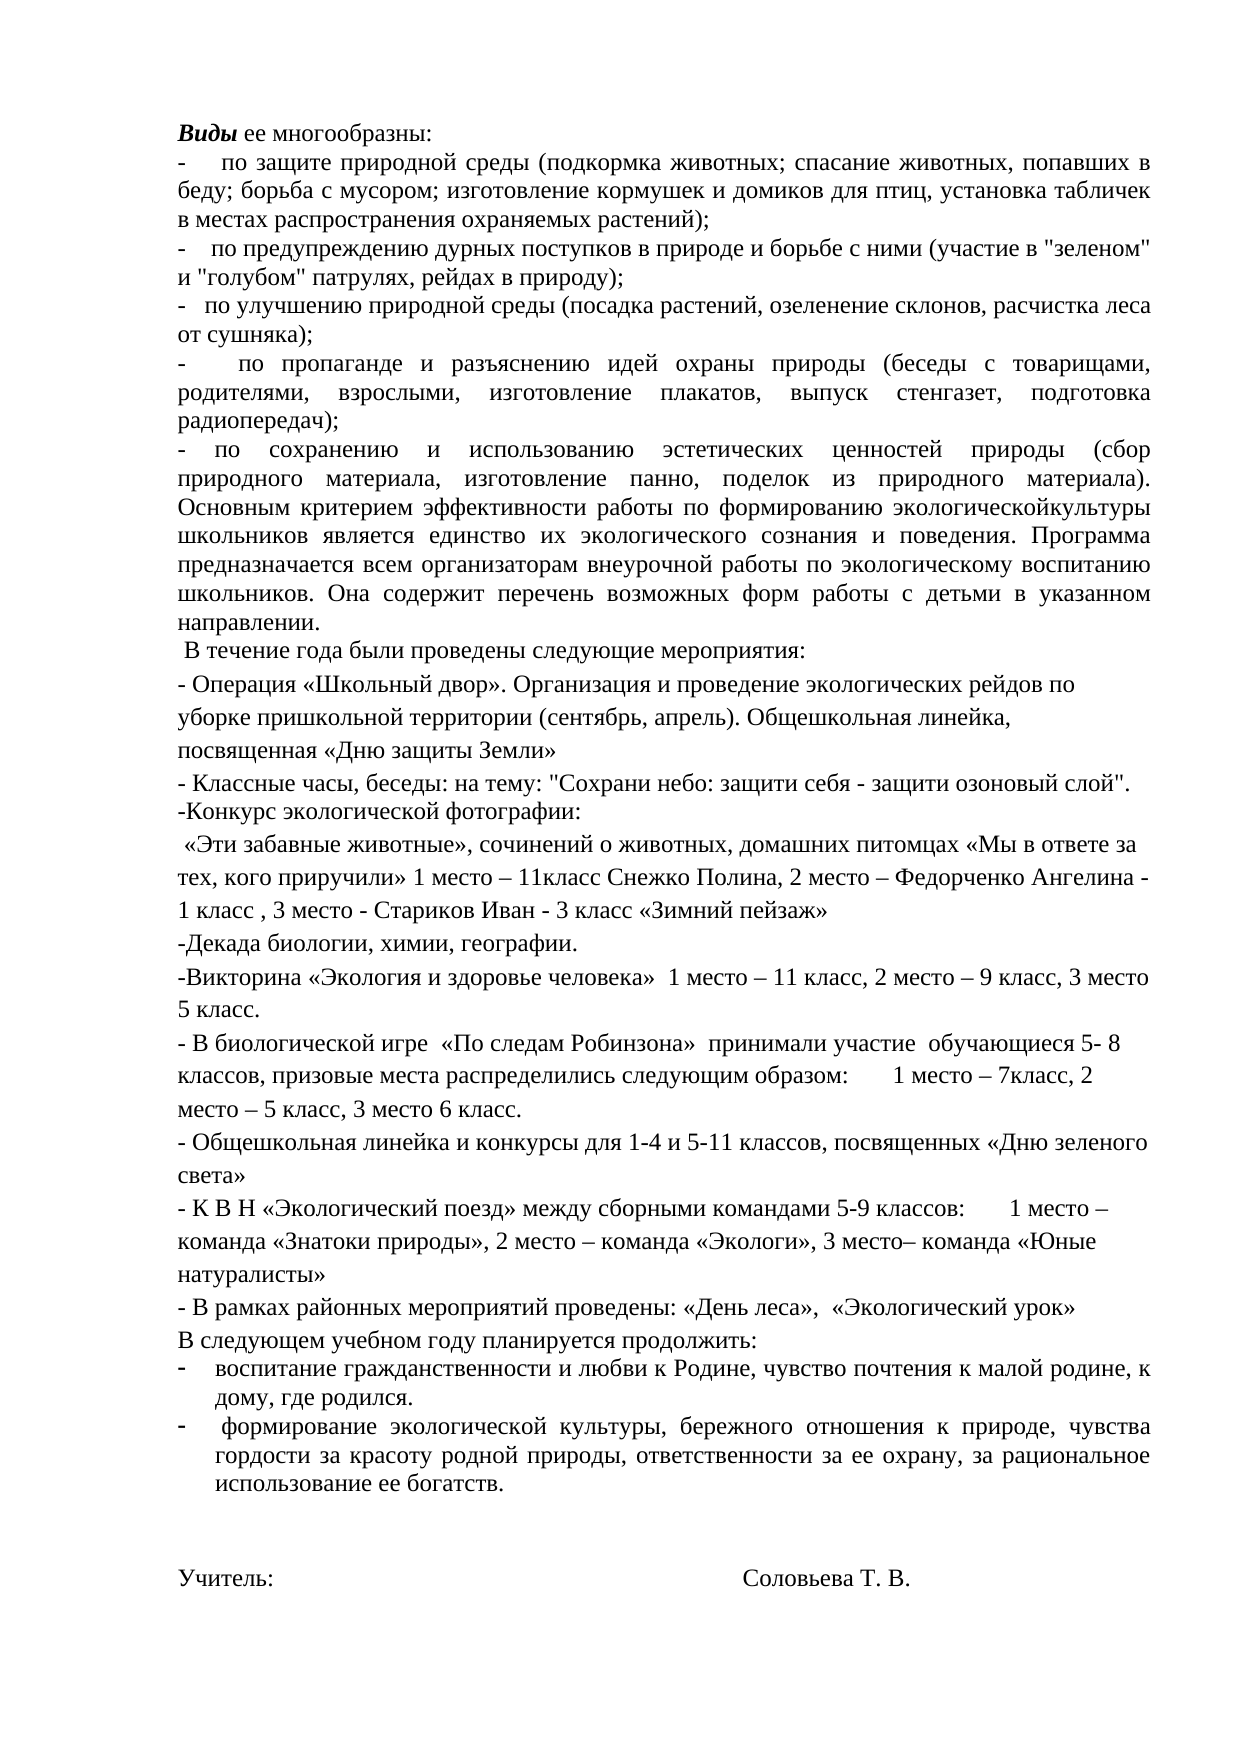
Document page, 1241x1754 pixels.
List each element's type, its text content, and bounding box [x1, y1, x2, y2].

text - К В Н «Экологический поезд» между сборными командами 5-9 классов: 1 место – команда «Знатоки природы», 2 место – команда «Экологи», 3 место– команда «Юные натуралисты» [177, 1193, 1152, 1287]
text - В биологической игре «По следам Робинзона» принимали участие обучающиеся 5- 8 классов, призовые места распределились следующим образом: 1 место – 7класс, 2 место – 5 класс, 3 место 6 класс. [177, 1028, 1152, 1122]
text - по пропаганде и разъяснению идей охраны природы (беседы с товарищами, родителями, взрослыми, изготовление плакатов, выпуск стенгазет, подготовка радиопередач); [177, 348, 1152, 434]
text В следующем учебном году планируется продолжить: [177, 1325, 1152, 1353]
list воспитание гражданственности и любви к Родине, чувство почтения к малой родине, к дому, где родился. [177, 1353, 1152, 1411]
list формирование экологической культуры, бережного отношения к природе, чувства гордости за красоту родной природы, ответственности за ее охрану, за рациональное использование ее богатств. [177, 1411, 1152, 1497]
text Виды ее многообразны: [177, 118, 1152, 147]
text - В рамках районных мероприятий проведены: «День леса», «Экологический урок» [177, 1292, 1152, 1321]
text - по защите природной среды (подкормка животных; спасание животных, попавших в беду; борьба с мусором; изготовление кормушек и домиков для птиц, установка табличек в местах распространения охраняемых растений); [177, 147, 1152, 233]
text - по улучшению природной среды (посадка растений, озеленение склонов, расчистка леса от сушняка); [177, 291, 1152, 348]
text - Классные часы, беседы: на тему: "Сохрани небо: защити себя - защити озоновый слой". [177, 768, 1152, 796]
text В течение года были проведены следующие мероприятия: [177, 636, 1152, 664]
text - по сохранению и использованию эстетических ценностей природы (сбор природного материала, изготовление панно, поделок из природного материала). Основным критерием эффективности работы по формированию экологическойкультуры школьников является единство их экологического сознания и поведения. Программа предназначается всем организаторам внеурочной работы по экологическому воспитанию школьников. Она содержит перечень возможных форм работы с детьми в указанном направлении. [177, 434, 1152, 636]
text -Декада биологии, химии, географии. [177, 928, 1152, 957]
text - по предупреждению дурных поступков в природе и борьбе с ними (участие в "зеленом" и "голубом" патрулях, рейдах в природу); [177, 233, 1152, 291]
text -Викторина «Экология и здоровье человека» 1 место – 11 класс, 2 место – 9 класс, 3 место 5 класс. [177, 962, 1152, 1023]
text Учитель: Соловьева Т. В. [177, 1563, 1152, 1592]
text - Операция «Школьный двор». Организация и проведение экологических рейдов по уборке пришкольной территории (сентябрь, апрель). Общешкольная линейка, посвященная «Дню защиты Земли» [177, 669, 1152, 763]
text - Общешкольная линейка и конкурсы для 1-4 и 5-11 классов, посвященных «Дню зеленого света» [177, 1127, 1152, 1188]
text -Конкурс экологической фотографии: «Эти забавные животные», сочинений о животных, домашних питомцах «Мы в ответе за тех, кого приручили» 1 место – 11класс Снежко Полина, 2 место – Федорченко Ангелина - 1 класс , 3 место - Стариков Иван - 3 класс «Зимний пейзаж» [177, 796, 1152, 924]
